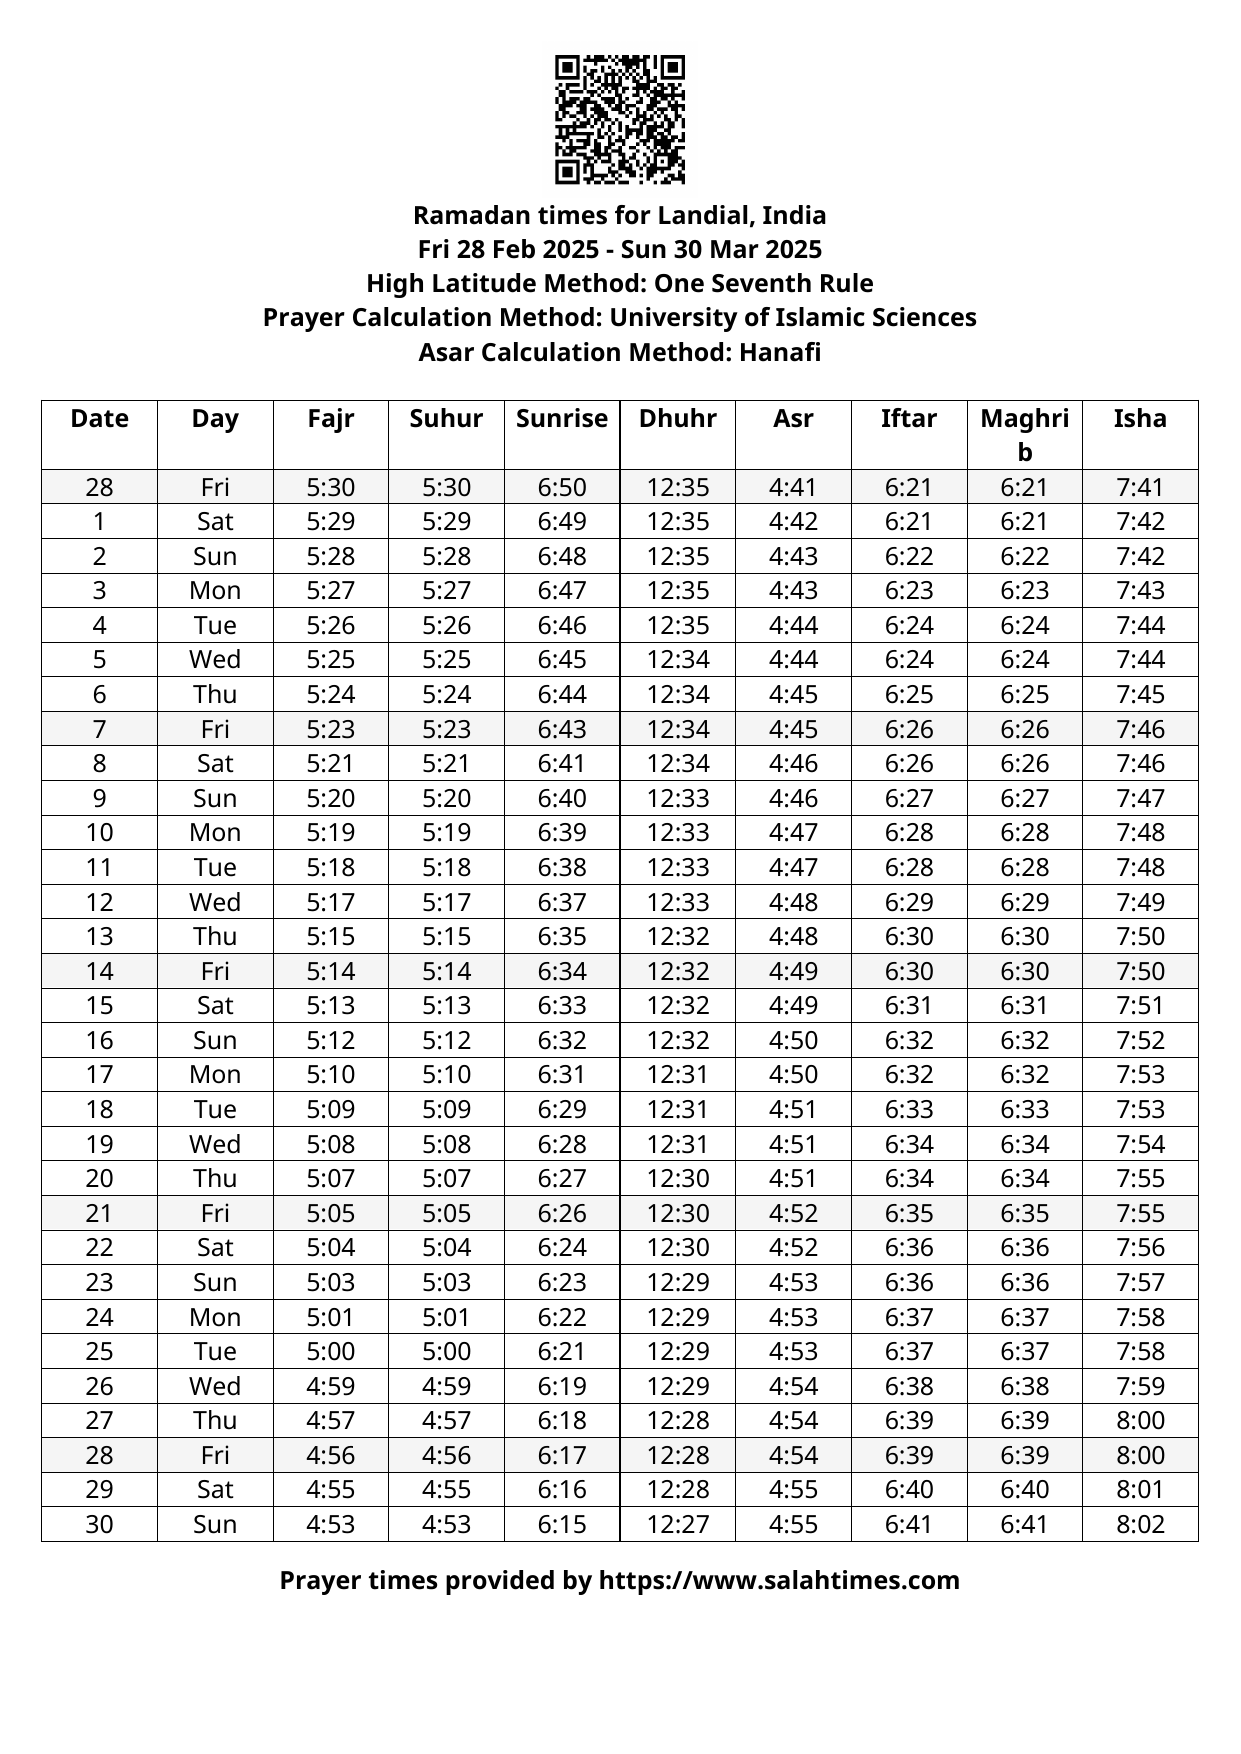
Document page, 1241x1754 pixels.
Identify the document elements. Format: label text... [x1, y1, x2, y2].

table_cell 6:26 [968, 746, 1082, 780]
table_cell 27 [42, 1404, 157, 1437]
table_cell 7 [42, 712, 157, 745]
table_cell 7:50 [1083, 919, 1198, 953]
table_cell Tue [158, 850, 273, 884]
table_cell 7:41 [1083, 470, 1198, 503]
table_cell 5:09 [274, 1092, 388, 1126]
table_cell 6:27 [852, 781, 967, 814]
table_cell 15 [42, 989, 157, 1022]
table_cell 6:40 [968, 1473, 1082, 1506]
table_cell 6:26 [968, 712, 1082, 745]
table_cell 4:52 [736, 1231, 851, 1264]
table_cell 5:21 [389, 746, 504, 780]
table_cell 17 [42, 1058, 157, 1091]
table_cell 6:22 [852, 539, 967, 572]
table_cell 5:30 [389, 470, 504, 503]
table_cell 5:28 [389, 539, 504, 572]
table_cell 6:44 [505, 677, 619, 711]
table_cell 6:21 [505, 1334, 619, 1368]
table_cell 5:27 [274, 574, 388, 607]
table_cell 8:00 [1083, 1404, 1198, 1437]
table_cell 6:30 [968, 954, 1082, 987]
table_header Maghrib [968, 401, 1082, 469]
table_cell 6:22 [505, 1300, 619, 1333]
table_cell 6:37 [505, 885, 619, 918]
table_cell 4:46 [736, 746, 851, 780]
table_cell 6:24 [968, 608, 1082, 642]
table_cell 6 [42, 677, 157, 711]
table_cell 6:30 [852, 954, 967, 987]
text Asar Calculation Method: Hanafi [42, 334, 1198, 368]
table_cell 6:39 [852, 1404, 967, 1437]
table_cell 5:00 [389, 1334, 504, 1368]
table_cell 6:26 [505, 1196, 619, 1229]
table_cell 7:53 [1083, 1058, 1198, 1091]
table_cell 23 [42, 1265, 157, 1299]
table_cell 4:56 [389, 1438, 504, 1472]
table_cell 7:44 [1083, 643, 1198, 676]
table_cell 6:40 [852, 1473, 967, 1506]
table_cell 5:19 [274, 816, 388, 849]
table_cell 7:44 [1083, 608, 1198, 642]
table_cell 7:49 [1083, 885, 1198, 918]
table_cell 5:07 [389, 1161, 504, 1195]
table_cell 5:09 [389, 1092, 504, 1126]
table_cell 8:01 [1083, 1473, 1198, 1506]
table_cell 3 [42, 574, 157, 607]
table_cell 6:23 [505, 1265, 619, 1299]
table_cell 5:05 [274, 1196, 388, 1229]
table_cell 5:29 [274, 504, 388, 538]
table_cell 4:47 [736, 850, 851, 884]
table_cell 4:51 [736, 1127, 851, 1160]
table_cell 6:39 [852, 1438, 967, 1472]
table_cell 5:08 [274, 1127, 388, 1160]
table_cell 7:42 [1083, 504, 1198, 538]
table_cell 12:30 [621, 1231, 735, 1264]
table_cell 5:29 [389, 504, 504, 538]
table_cell 4:44 [736, 643, 851, 676]
table_cell 4:56 [274, 1438, 388, 1472]
table_cell 5:30 [274, 470, 388, 503]
table_cell Fri [158, 470, 273, 503]
table_cell 12:29 [621, 1265, 735, 1299]
table_cell Fri [158, 712, 273, 745]
table_cell 6:33 [505, 989, 619, 1022]
table_cell Sat [158, 504, 273, 538]
table_cell 5:23 [389, 712, 504, 745]
table_cell 12:28 [621, 1438, 735, 1472]
table_cell 6:24 [505, 1231, 619, 1264]
table_cell 5:13 [274, 989, 388, 1022]
table_cell 12:35 [621, 539, 735, 572]
table_cell 5:27 [389, 574, 504, 607]
table_cell 12:34 [621, 643, 735, 676]
table_cell 12:35 [621, 504, 735, 538]
table_cell 4:55 [736, 1507, 851, 1541]
table_cell 12:30 [621, 1196, 735, 1229]
table_cell 12:35 [621, 574, 735, 607]
table_cell 12:29 [621, 1300, 735, 1333]
table_cell 6:36 [968, 1265, 1082, 1299]
table_cell 5:05 [389, 1196, 504, 1229]
table_cell 4:54 [736, 1369, 851, 1402]
table_cell 12:32 [621, 989, 735, 1022]
table_cell Wed [158, 885, 273, 918]
table_cell 2 [42, 539, 157, 572]
table_cell 5:24 [389, 677, 504, 711]
table_cell 5:15 [274, 919, 388, 953]
table_cell 4:53 [736, 1265, 851, 1299]
table_cell 7:43 [1083, 574, 1198, 607]
table_cell 5 [42, 643, 157, 676]
table_cell 7:46 [1083, 712, 1198, 745]
table_cell 5:12 [274, 1023, 388, 1057]
table_cell 28 [42, 1438, 157, 1472]
table_cell 12:31 [621, 1092, 735, 1126]
table_cell 6:32 [505, 1023, 619, 1057]
table_cell 6:33 [852, 1092, 967, 1126]
table_cell Thu [158, 919, 273, 953]
table_cell 6:39 [968, 1404, 1082, 1437]
table_cell 5:13 [389, 989, 504, 1022]
table_cell 6:24 [852, 643, 967, 676]
table_cell 12:32 [621, 919, 735, 953]
table_cell 12:34 [621, 677, 735, 711]
table_cell 12:29 [621, 1334, 735, 1368]
table_cell 6:38 [505, 850, 619, 884]
table_cell 4:51 [736, 1092, 851, 1126]
table_cell 12:29 [621, 1369, 735, 1402]
table_cell 5:24 [274, 677, 388, 711]
table_cell Tue [158, 1092, 273, 1126]
table_cell Wed [158, 643, 273, 676]
table_cell 6:37 [852, 1300, 967, 1333]
table_cell 6:32 [968, 1058, 1082, 1091]
table_cell 12:30 [621, 1161, 735, 1195]
table_cell Sun [158, 1507, 273, 1541]
table_cell 7:46 [1083, 746, 1198, 780]
table_cell 12:28 [621, 1404, 735, 1437]
table_cell 5:14 [389, 954, 504, 987]
table_cell 6:37 [852, 1334, 967, 1368]
table_cell 4:43 [736, 574, 851, 607]
table_cell 16 [42, 1023, 157, 1057]
text Prayer Calculation Method: University of Islamic Sciences [42, 300, 1198, 334]
table_cell 6:27 [968, 781, 1082, 814]
table_cell 4:52 [736, 1196, 851, 1229]
table_cell 4:57 [274, 1404, 388, 1437]
table_cell 6:34 [852, 1161, 967, 1195]
table_cell 6:50 [505, 470, 619, 503]
table_header Isha [1083, 401, 1198, 469]
table_cell 6:36 [852, 1231, 967, 1264]
table_cell 5:23 [274, 712, 388, 745]
table_cell 4:50 [736, 1023, 851, 1057]
table_cell 5:18 [274, 850, 388, 884]
table_cell 6:24 [852, 608, 967, 642]
table_cell Sun [158, 1265, 273, 1299]
table_cell 19 [42, 1127, 157, 1160]
table_cell 6:18 [505, 1404, 619, 1437]
table_cell 6:45 [505, 643, 619, 676]
table_cell 14 [42, 954, 157, 987]
table_cell 5:26 [274, 608, 388, 642]
table_header Suhur [389, 401, 504, 469]
table_cell 12 [42, 885, 157, 918]
table_header Asr [736, 401, 851, 469]
table_cell 6:31 [968, 989, 1082, 1022]
table_cell 12:34 [621, 712, 735, 745]
table_cell 7:55 [1083, 1196, 1198, 1229]
table_cell 6:32 [968, 1023, 1082, 1057]
table_cell 12:32 [621, 1023, 735, 1057]
table_cell Wed [158, 1369, 273, 1402]
table_cell Wed [158, 1127, 273, 1160]
table_cell 5:20 [274, 781, 388, 814]
table_cell 6:21 [852, 470, 967, 503]
table_cell 5:07 [274, 1161, 388, 1195]
table_cell 4:53 [736, 1334, 851, 1368]
table_cell Thu [158, 677, 273, 711]
table_cell 4:46 [736, 781, 851, 814]
table_cell 6:28 [968, 850, 1082, 884]
table_cell 6:41 [505, 746, 619, 780]
table_cell Sun [158, 539, 273, 572]
table_cell 6:37 [968, 1334, 1082, 1368]
table_cell 7:57 [1083, 1265, 1198, 1299]
table_cell 7:59 [1083, 1369, 1198, 1402]
table_cell Fri [158, 1196, 273, 1229]
table_cell 6:26 [852, 746, 967, 780]
table_cell 7:48 [1083, 816, 1198, 849]
table_header Date [42, 401, 157, 469]
table_cell 6:39 [968, 1438, 1082, 1472]
table_cell 6:34 [968, 1161, 1082, 1195]
table_header Iftar [852, 401, 967, 469]
table_cell 6:48 [505, 539, 619, 572]
table_cell 6:31 [852, 989, 967, 1022]
table_cell 6:47 [505, 574, 619, 607]
table_cell 12:32 [621, 954, 735, 987]
table_header Dhuhr [621, 401, 735, 469]
table_cell 18 [42, 1092, 157, 1126]
table_cell 6:35 [968, 1196, 1082, 1229]
table_cell 7:58 [1083, 1334, 1198, 1368]
table_cell 5:01 [389, 1300, 504, 1333]
table_cell 6:32 [852, 1023, 967, 1057]
table_cell 7:42 [1083, 539, 1198, 572]
table_header Fajr [274, 401, 388, 469]
table_cell 4:49 [736, 989, 851, 1022]
table_cell 6:38 [968, 1369, 1082, 1402]
table_cell 6:21 [968, 504, 1082, 538]
table_cell 6:21 [968, 470, 1082, 503]
table_cell 6:19 [505, 1369, 619, 1402]
table_cell 13 [42, 919, 157, 953]
table_cell 6:21 [852, 504, 967, 538]
table_cell Tue [158, 1334, 273, 1368]
table_cell 1 [42, 504, 157, 538]
table_cell 4:45 [736, 712, 851, 745]
table_cell 4:50 [736, 1058, 851, 1091]
table_cell 5:04 [274, 1231, 388, 1264]
table_cell 12:33 [621, 850, 735, 884]
table_cell 6:25 [852, 677, 967, 711]
table_cell 6:29 [852, 885, 967, 918]
table_cell 6:27 [505, 1161, 619, 1195]
table_cell 21 [42, 1196, 157, 1229]
table_cell 6:30 [968, 919, 1082, 953]
table_cell 7:53 [1083, 1092, 1198, 1126]
table_cell 12:31 [621, 1058, 735, 1091]
table_cell 12:35 [621, 470, 735, 503]
table_cell 4:54 [736, 1438, 851, 1472]
table_cell 5:00 [274, 1334, 388, 1368]
table_cell 5:25 [389, 643, 504, 676]
table_cell 4:43 [736, 539, 851, 572]
table_cell Fri [158, 1438, 273, 1472]
table_cell 6:32 [852, 1058, 967, 1091]
table_cell 6:35 [852, 1196, 967, 1229]
table_cell 4:41 [736, 470, 851, 503]
table_cell 5:14 [274, 954, 388, 987]
picture [542, 41, 699, 198]
table_cell 5:20 [389, 781, 504, 814]
table_cell 6:25 [968, 677, 1082, 711]
table_cell 4:48 [736, 885, 851, 918]
table_cell 4 [42, 608, 157, 642]
table_cell 12:33 [621, 816, 735, 849]
table_cell 6:30 [852, 919, 967, 953]
table_cell 5:21 [274, 746, 388, 780]
table_cell 4:59 [389, 1369, 504, 1402]
table_cell 25 [42, 1334, 157, 1368]
table_cell 6:29 [505, 1092, 619, 1126]
table_cell 5:03 [389, 1265, 504, 1299]
table_cell 4:45 [736, 677, 851, 711]
table_cell 4:57 [389, 1404, 504, 1437]
table_cell 6:37 [968, 1300, 1082, 1333]
table_cell 5:19 [389, 816, 504, 849]
text Ramadan times for Landial, India [42, 198, 1198, 232]
table_cell 8:02 [1083, 1507, 1198, 1541]
table_cell 7:56 [1083, 1231, 1198, 1264]
table_cell 7:54 [1083, 1127, 1198, 1160]
table_cell 5:04 [389, 1231, 504, 1264]
table_cell 5:17 [389, 885, 504, 918]
table_cell Thu [158, 1404, 273, 1437]
table_cell 6:38 [852, 1369, 967, 1402]
table_cell 6:36 [852, 1265, 967, 1299]
table_cell Mon [158, 816, 273, 849]
table_cell 12:27 [621, 1507, 735, 1541]
table_cell 6:23 [968, 574, 1082, 607]
table_cell 30 [42, 1507, 157, 1541]
table_cell 4:55 [389, 1473, 504, 1506]
table_cell 4:59 [274, 1369, 388, 1402]
table_cell 12:34 [621, 746, 735, 780]
table_cell 7:52 [1083, 1023, 1198, 1057]
table_cell Sat [158, 746, 273, 780]
table_cell 4:53 [389, 1507, 504, 1541]
table_cell 24 [42, 1300, 157, 1333]
table_cell 4:48 [736, 919, 851, 953]
table_cell Fri [158, 954, 273, 987]
table_cell 5:03 [274, 1265, 388, 1299]
table_cell 7:50 [1083, 954, 1198, 987]
table_cell 4:51 [736, 1161, 851, 1195]
table_cell Sun [158, 781, 273, 814]
table_cell 22 [42, 1231, 157, 1264]
table_cell 5:10 [274, 1058, 388, 1091]
table_cell 6:17 [505, 1438, 619, 1472]
table_cell 6:34 [852, 1127, 967, 1160]
table_cell 10 [42, 816, 157, 849]
table_cell Thu [158, 1161, 273, 1195]
table_cell 6:28 [968, 816, 1082, 849]
table_cell 4:42 [736, 504, 851, 538]
table_cell 7:48 [1083, 850, 1198, 884]
table_cell 7:58 [1083, 1300, 1198, 1333]
table_cell 6:34 [968, 1127, 1082, 1160]
table_cell 6:28 [505, 1127, 619, 1160]
table_cell 11 [42, 850, 157, 884]
table_cell 7:45 [1083, 677, 1198, 711]
table_cell 12:33 [621, 781, 735, 814]
table_cell Mon [158, 1300, 273, 1333]
table_cell Tue [158, 608, 273, 642]
table_cell 26 [42, 1369, 157, 1402]
table_cell 4:44 [736, 608, 851, 642]
table_cell Sun [158, 1023, 273, 1057]
table_cell 4:53 [736, 1300, 851, 1333]
text High Latitude Method: One Seventh Rule [42, 266, 1198, 300]
table_cell 6:41 [852, 1507, 967, 1541]
table_cell Sat [158, 1473, 273, 1506]
text Fri 28 Feb 2025 - Sun 30 Mar 2025 [42, 232, 1198, 266]
table_cell 6:26 [852, 712, 967, 745]
table_cell 5:25 [274, 643, 388, 676]
table_cell 6:46 [505, 608, 619, 642]
table_cell 6:31 [505, 1058, 619, 1091]
table_cell 5:18 [389, 850, 504, 884]
table_cell 9 [42, 781, 157, 814]
table_cell 6:23 [852, 574, 967, 607]
table_cell Mon [158, 1058, 273, 1091]
table_cell 7:51 [1083, 989, 1198, 1022]
table_cell 8:00 [1083, 1438, 1198, 1472]
table_cell 4:47 [736, 816, 851, 849]
table_cell 6:40 [505, 781, 619, 814]
table_cell 6:24 [968, 643, 1082, 676]
table_cell 7:55 [1083, 1161, 1198, 1195]
table_cell 6:15 [505, 1507, 619, 1541]
table_cell Sat [158, 989, 273, 1022]
table_cell 6:16 [505, 1473, 619, 1506]
table_cell 28 [42, 470, 157, 503]
table_cell 6:34 [505, 954, 619, 987]
table_cell 6:49 [505, 504, 619, 538]
table_cell 6:36 [968, 1231, 1082, 1264]
table_cell 5:17 [274, 885, 388, 918]
table_cell 12:33 [621, 885, 735, 918]
table_cell 29 [42, 1473, 157, 1506]
table_cell 6:33 [968, 1092, 1082, 1126]
table_cell 12:31 [621, 1127, 735, 1160]
table_cell 12:28 [621, 1473, 735, 1506]
table_cell 6:41 [968, 1507, 1082, 1541]
table_cell 6:29 [968, 885, 1082, 918]
table_header Day [158, 401, 273, 469]
table_cell 12:35 [621, 608, 735, 642]
table_cell 4:55 [274, 1473, 388, 1506]
table_cell Sat [158, 1231, 273, 1264]
table_cell 5:08 [389, 1127, 504, 1160]
table_cell 6:28 [852, 850, 967, 884]
table_cell 5:10 [389, 1058, 504, 1091]
table_cell 5:26 [389, 608, 504, 642]
table_cell 4:54 [736, 1404, 851, 1437]
table_cell 6:28 [852, 816, 967, 849]
table_cell 7:47 [1083, 781, 1198, 814]
table_cell 6:22 [968, 539, 1082, 572]
table_cell Mon [158, 574, 273, 607]
table_cell 4:55 [736, 1473, 851, 1506]
table_cell 6:43 [505, 712, 619, 745]
table_cell 8 [42, 746, 157, 780]
table_cell 4:49 [736, 954, 851, 987]
text Prayer times provided by https://www.salahtimes.com [42, 1563, 1198, 1597]
table_cell 6:39 [505, 816, 619, 849]
table_cell 20 [42, 1161, 157, 1195]
table_cell 5:28 [274, 539, 388, 572]
table_cell 6:35 [505, 919, 619, 953]
table_cell 5:12 [389, 1023, 504, 1057]
table_cell 5:01 [274, 1300, 388, 1333]
table_cell 5:15 [389, 919, 504, 953]
table_header Sunrise [505, 401, 619, 469]
table_cell 4:53 [274, 1507, 388, 1541]
